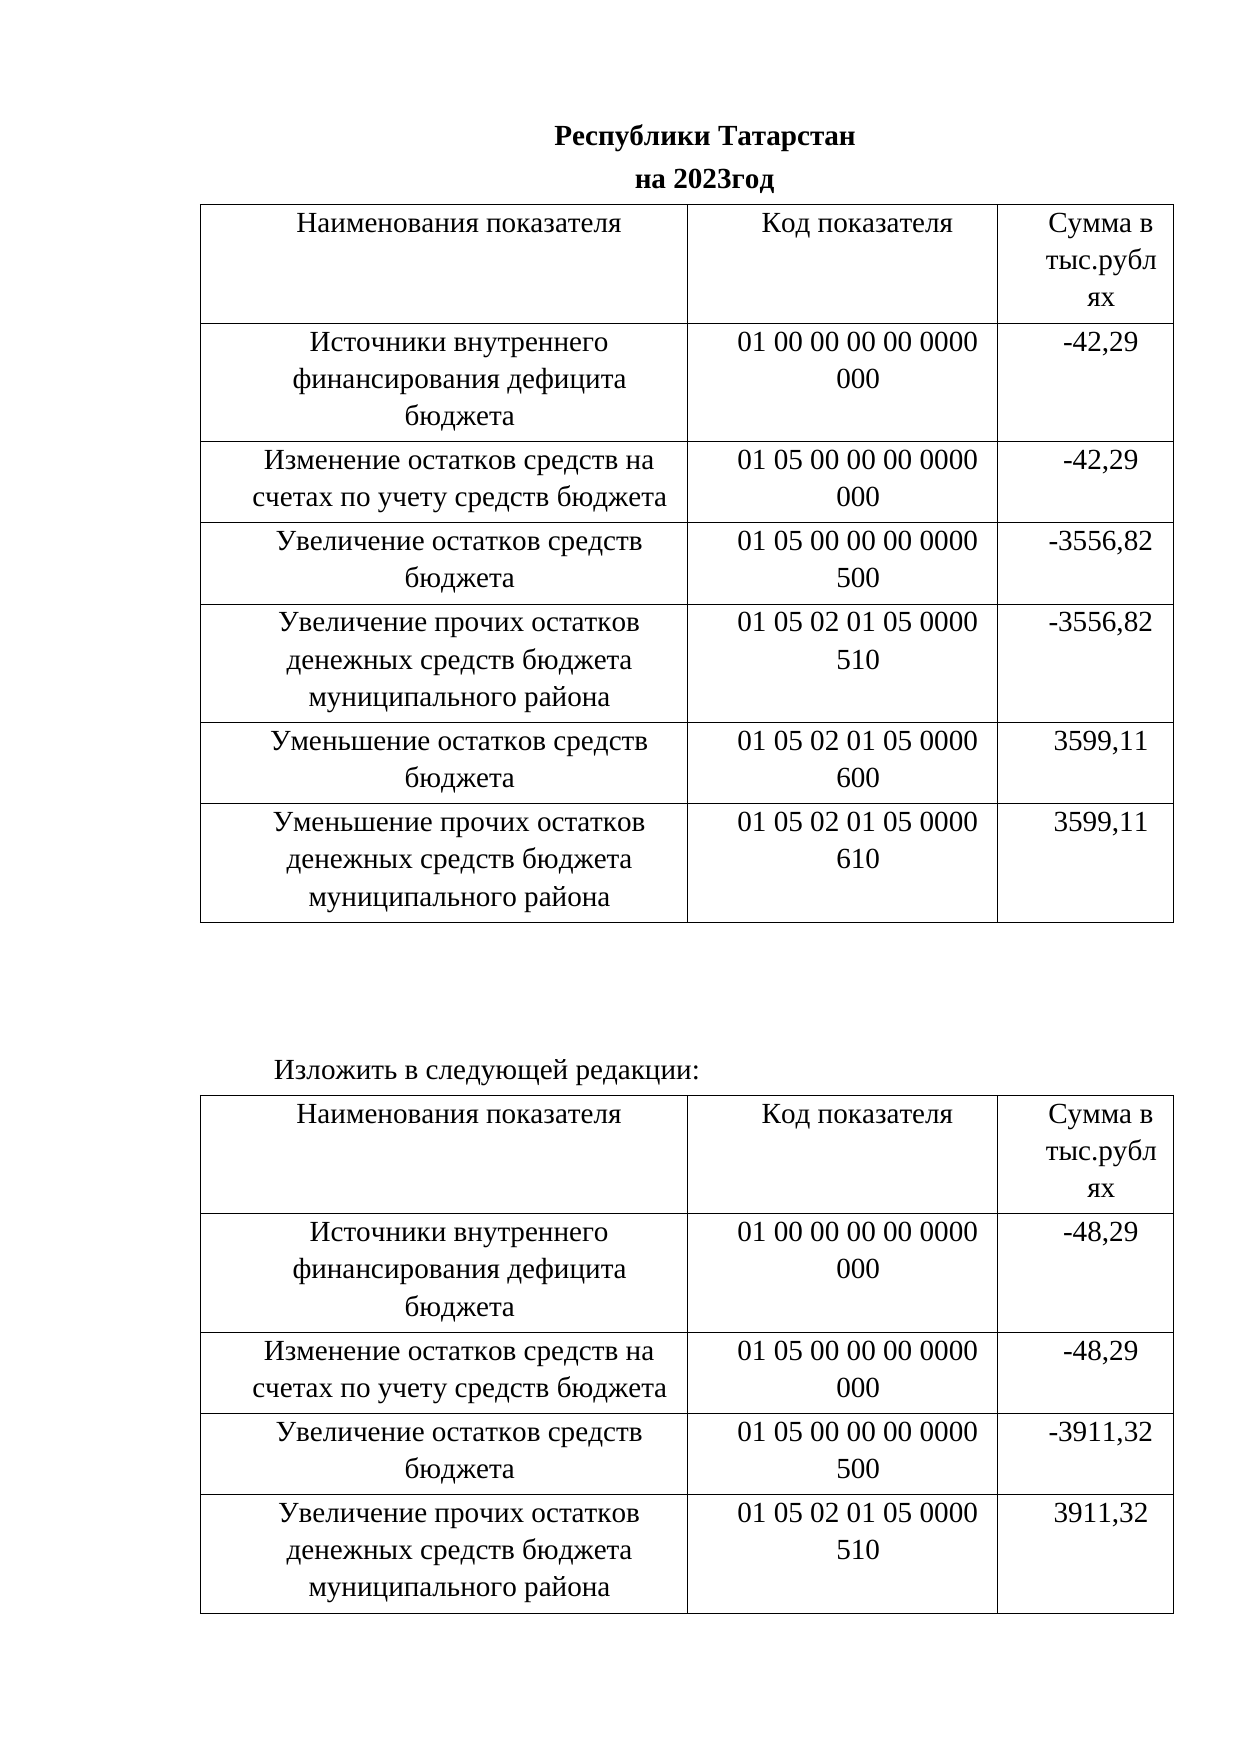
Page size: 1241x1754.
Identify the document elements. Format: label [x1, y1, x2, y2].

table_cell [189, 118, 1190, 1614]
